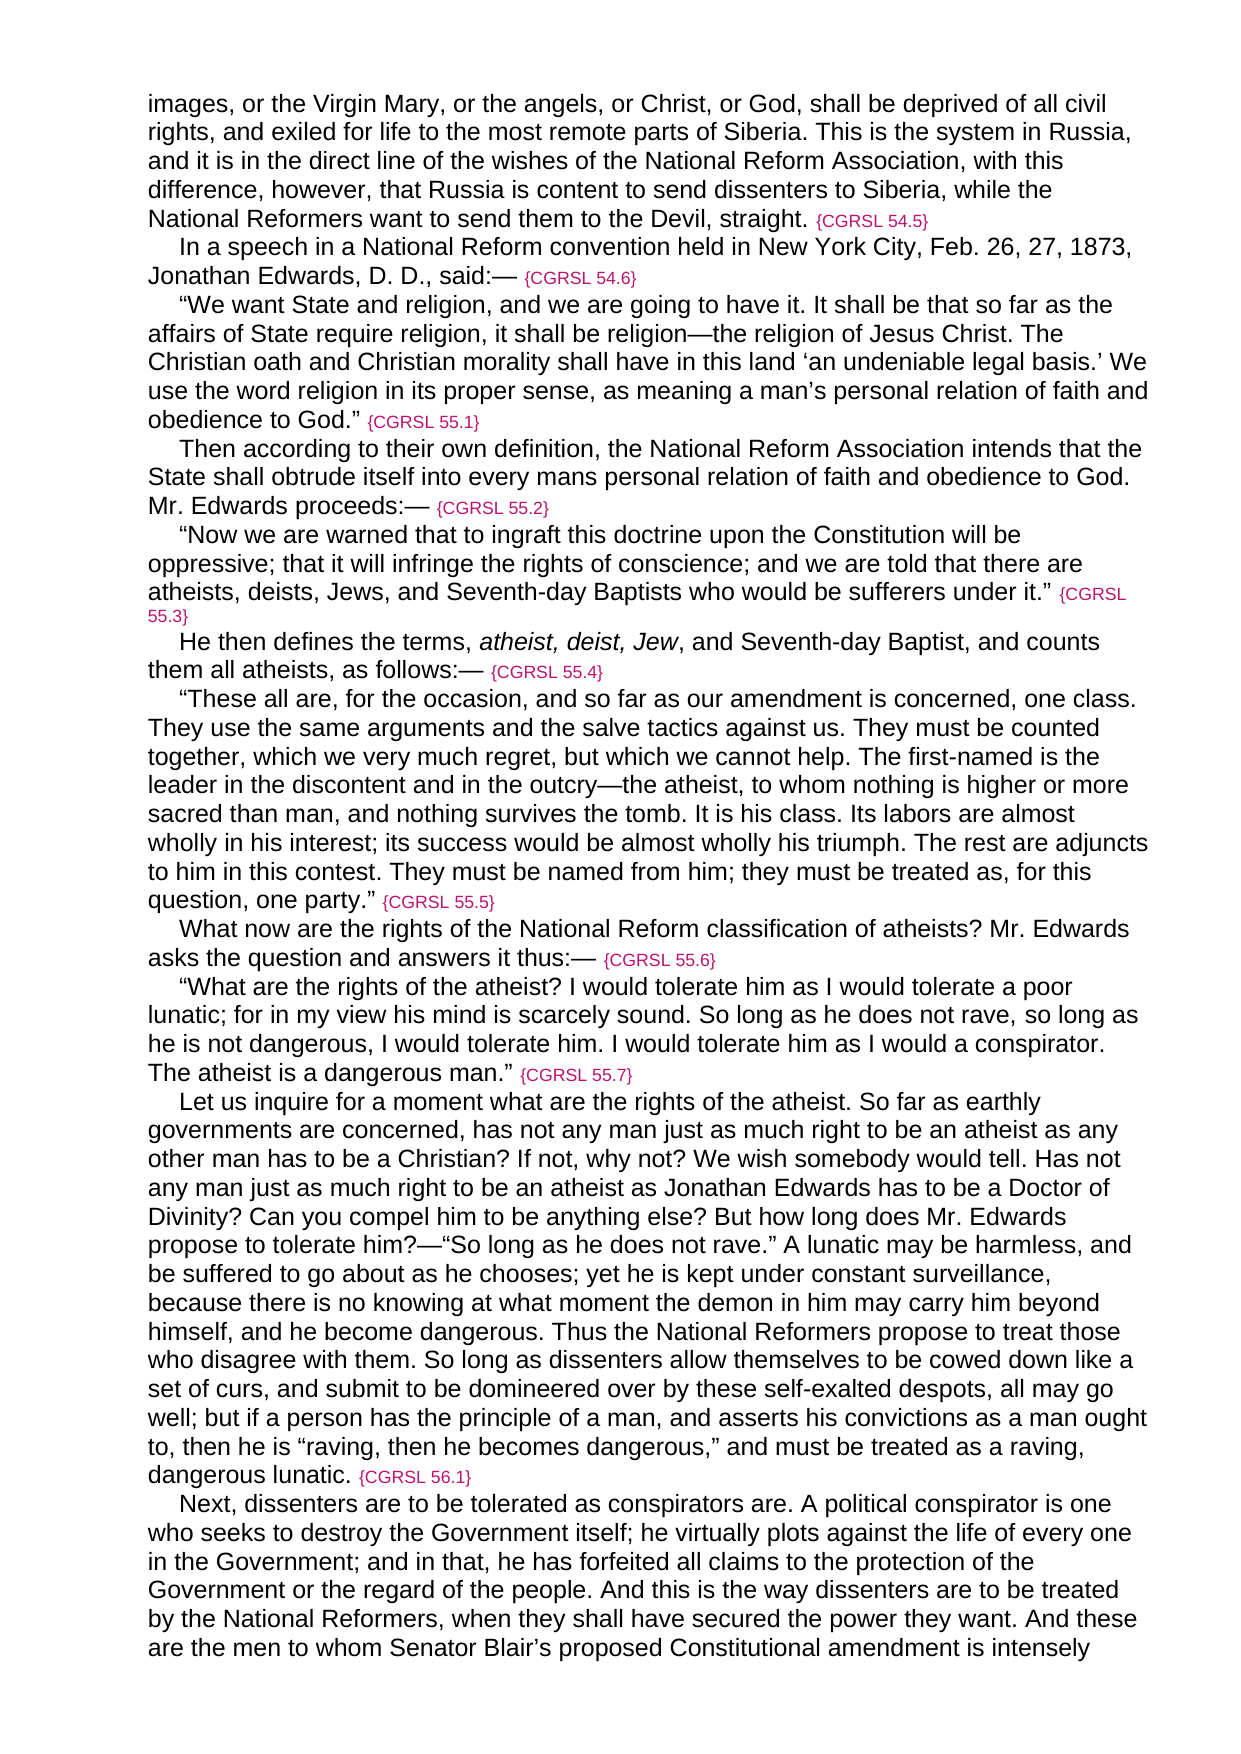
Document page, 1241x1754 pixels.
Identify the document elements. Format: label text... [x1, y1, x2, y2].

text In a speech in a National Reform convention held in New York City, Feb. 26, 27, 1873, Jonathan Edwards, D. D., said:— {CGRSL 54.6} [148, 232, 1152, 290]
text “These all are, for the occasion, and so far as our amendment is concerned, one class. They use the same arguments and the salve tactics against us. They must be counted together, which we very much regret, but which we cannot help. The first-named is the leader in the discontent and in the outcry—the atheist, to whom nothing is higher or more sacred than man, and nothing survives the tomb. It is his class. Its labors are almost wholly in his interest; its success would be almost wholly his triumph. The rest are adjuncts to him in this contest. They must be named from him; they must be treated as, for this question, one party.” {CGRSL 55.5} [148, 684, 1152, 914]
text What now are the rights of the National Reform classification of atheists? Mr. Edwards asks the question and answers it thus:— {CGRSL 55.6} [148, 914, 1152, 971]
text “We want State and religion, and we are going to have it. It shall be that so far as the affairs of State require religion, it shall be religion—the religion of Jesus Christ. The Christian oath and Christian morality shall have in this land ‘an undeniable legal basis.’ We use the word religion in its proper sense, as meaning a man’s personal relation of faith and obedience to God.” {CGRSL 55.1} [148, 290, 1152, 433]
text “What are the rights of the atheist? I would tolerate him as I would tolerate a poor lunatic; for in my view his mind is scarcely sound. So long as he does not rave, so long as he is not dangerous, I would tolerate him. I would tolerate him as I would a conspirator. The atheist is a dangerous man.” {CGRSL 55.7} [148, 971, 1152, 1086]
text He then defines the terms, atheist, deist, Jew, and Seventh-day Baptist, and counts them all atheists, as follows:— {CGRSL 55.4} [148, 626, 1152, 684]
text Let us inquire for a moment what are the rights of the atheist. So far as earthly governments are concerned, has not any man just as much right to be an atheist as any other man has to be a Christian? If not, why not? We wish somebody would tell. Has not any man just as much right to be an atheist as Jonathan Edwards has to be a Doctor of Divinity? Can you compel him to be anything else? But how long does Mr. Edwards propose to tolerate him?—“So long as he does not rave.” A lunatic may be harmless, and be suffered to go about as he chooses; yet he is kept under constant surveillance, because there is no knowing at what moment the demon in him may carry him beyond himself, and he become dangerous. Thus the National Reformers propose to treat those who disagree with them. So long as dissenters allow themselves to be cowed down like a set of curs, and submit to be domineered over by these self-exalted despots, all may go well; but if a person has the principle of a man, and asserts his convictions as a man ought to, then he is “raving, then he becomes dangerous,” and must be treated as a raving, dangerous lunatic. {CGRSL 56.1} [148, 1086, 1152, 1489]
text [148, 1489, 1152, 1661]
text Then according to their own definition, the National Reform Association intends that the State shall obtrude itself into every mans personal relation of faith and obedience to God. Mr. Edwards proceeds:— {CGRSL 55.2} [148, 433, 1152, 520]
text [148, 88, 1152, 232]
text “Now we are warned that to ingraft this doctrine upon the Constitution will be oppressive; that it will infringe the rights of conscience; and we are told that there are atheists, deists, Jews, and Seventh-day Baptists who would be sufferers under it.” {CGRSL 55.3} [148, 520, 1152, 626]
